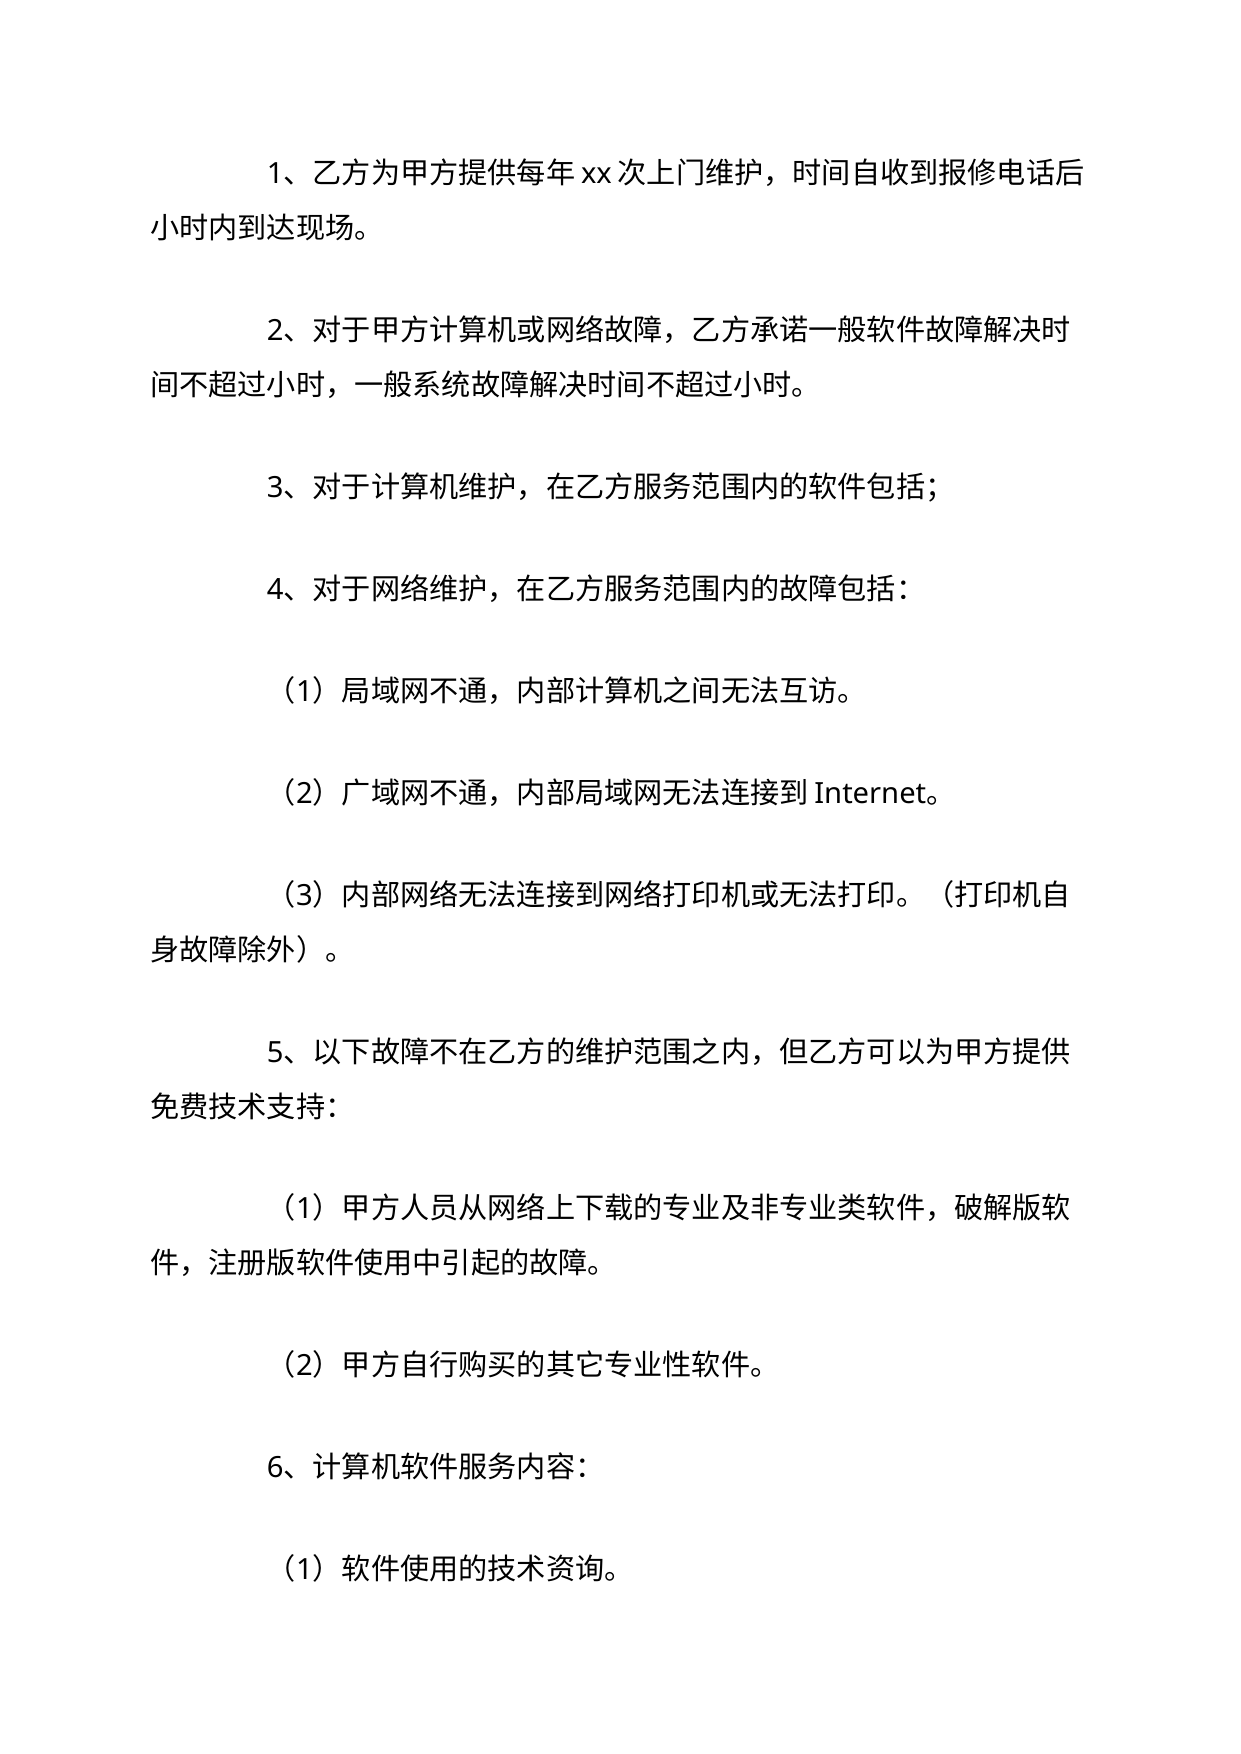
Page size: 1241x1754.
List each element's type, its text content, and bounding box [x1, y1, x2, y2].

text （2）广域网不通，内部局域网无法连接到Internet。 [150, 769, 1090, 812]
text 2、对于甲方计算机或网络故障，乙方承诺一般软件故障解决时间不超过小时，一般系统故障解决时间不超过小时。 [150, 307, 1090, 404]
text （3）内部网络无法连接到网络打印机或无法打印。（打印机自身故障除外）。 [150, 871, 1090, 969]
text （2）甲方自行购买的其它专业性软件。 [150, 1342, 1090, 1384]
text （1）软件使用的技术资询。 [150, 1546, 1090, 1588]
text 4、对于网络维护，在乙方服务范围内的故障包括： [150, 566, 1090, 608]
text （1）甲方人员从网络上下载的专业及非专业类软件，破解版软件，注册版软件使用中引起的故障。 [150, 1185, 1090, 1282]
text 5、以下故障不在乙方的维护范围之内，但乙方可以为甲方提供免费技术支持： [150, 1028, 1090, 1126]
text 3、对于计算机维护，在乙方服务范围内的软件包括； [150, 463, 1090, 506]
text 1、乙方为甲方提供每年xx次上门维护，时间自收到报修电话后小时内到达现场。 [150, 150, 1090, 247]
text 6、计算机软件服务内容： [150, 1444, 1090, 1486]
text （1）局域网不通，内部计算机之间无法互访。 [150, 667, 1090, 710]
